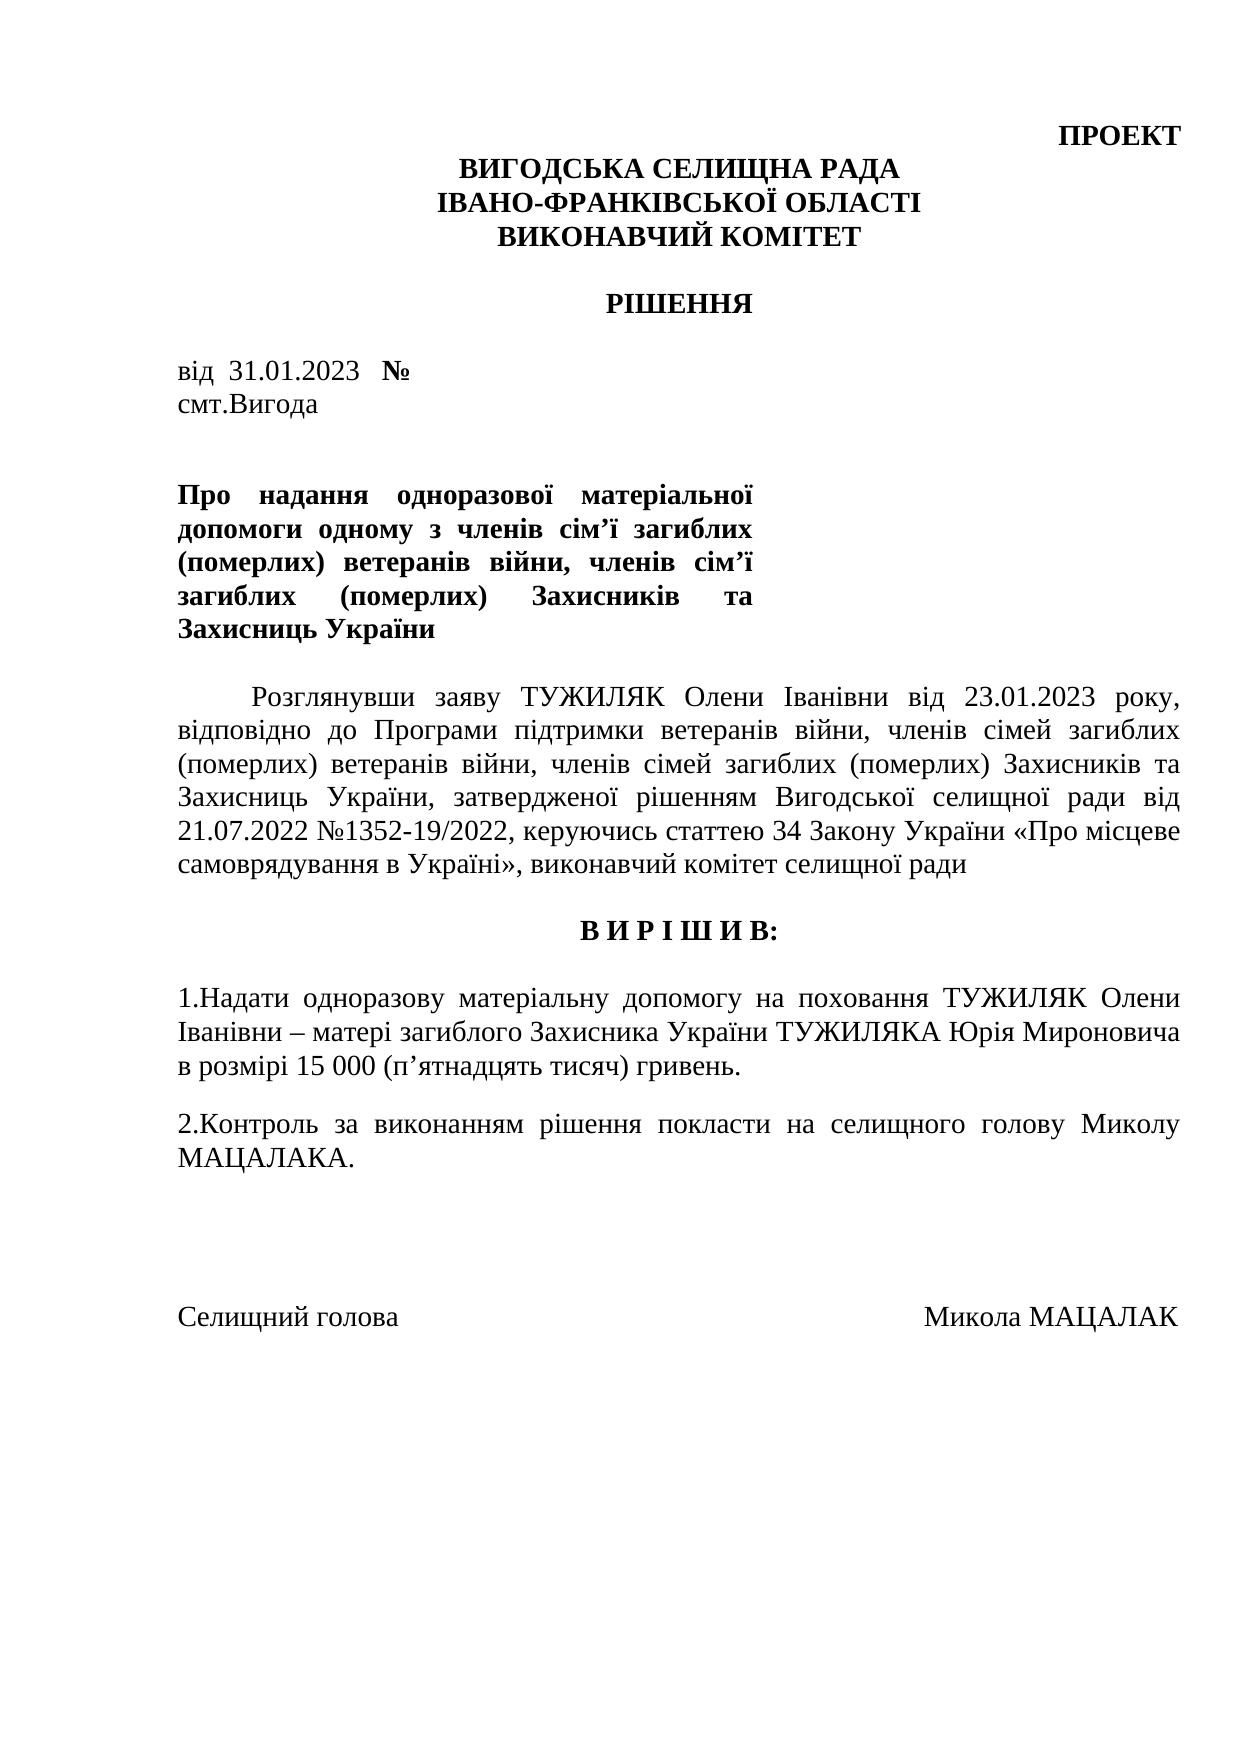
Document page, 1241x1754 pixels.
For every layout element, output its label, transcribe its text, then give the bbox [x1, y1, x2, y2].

text ПРОЕКТ [177, 118, 1181, 152]
text 2.Контроль за виконанням рішення покласти на селищного голову Миколу МАЦАЛАКА. [177, 1106, 1181, 1173]
text Про надання одноразової матеріальної допомоги одному з членів сім’ї загиблих (померлих) ветеранів війни, членів сім’ї загиблих (померлих) Захисників та Захисниць України [177, 477, 753, 645]
text смт.Вигода [177, 386, 1181, 420]
text РІШЕННЯ [177, 286, 1181, 319]
text 1.Надати одноразову матеріальну допомогу на поховання ТУЖИЛЯК Олени Іванівни – матері загиблого Захисника України ТУЖИЛЯКА Юрія Мироновича в розмірі 15 000 (п’ятнадцять тисяч) гривень. [177, 981, 1181, 1081]
text Розглянувши заяву ТУЖИЛЯК Олени Іванівни від 23.01.2023 року, відповідно до Програми підтримки ветеранів війни, членів сімей загиблих (померлих) ветеранів війни, членів сімей загиблих (померлих) Захисників та Захисниць України, затвердженої рішенням Вигодської селищної ради від 21.07.2022 №1352-19/2022, керуючись статтею 34 Закону України «Про місцеве самоврядування в Україні», виконавчий комітет селищної ради [177, 679, 1181, 880]
text Селищний голова Микола МАЦАЛАК [177, 1299, 1181, 1332]
text В И Р І Ш И В: [177, 913, 1181, 947]
text ВИКОНАВЧИЙ КОМІТЕТ [177, 219, 1181, 252]
text ВИГОДСЬКА СЕЛИЩНА РАДА [177, 152, 1181, 185]
text ІВАНО-ФРАНКІВСЬКОЇ ОБЛАСТІ [177, 185, 1181, 219]
text від 31.01.2023 № [177, 353, 1181, 386]
